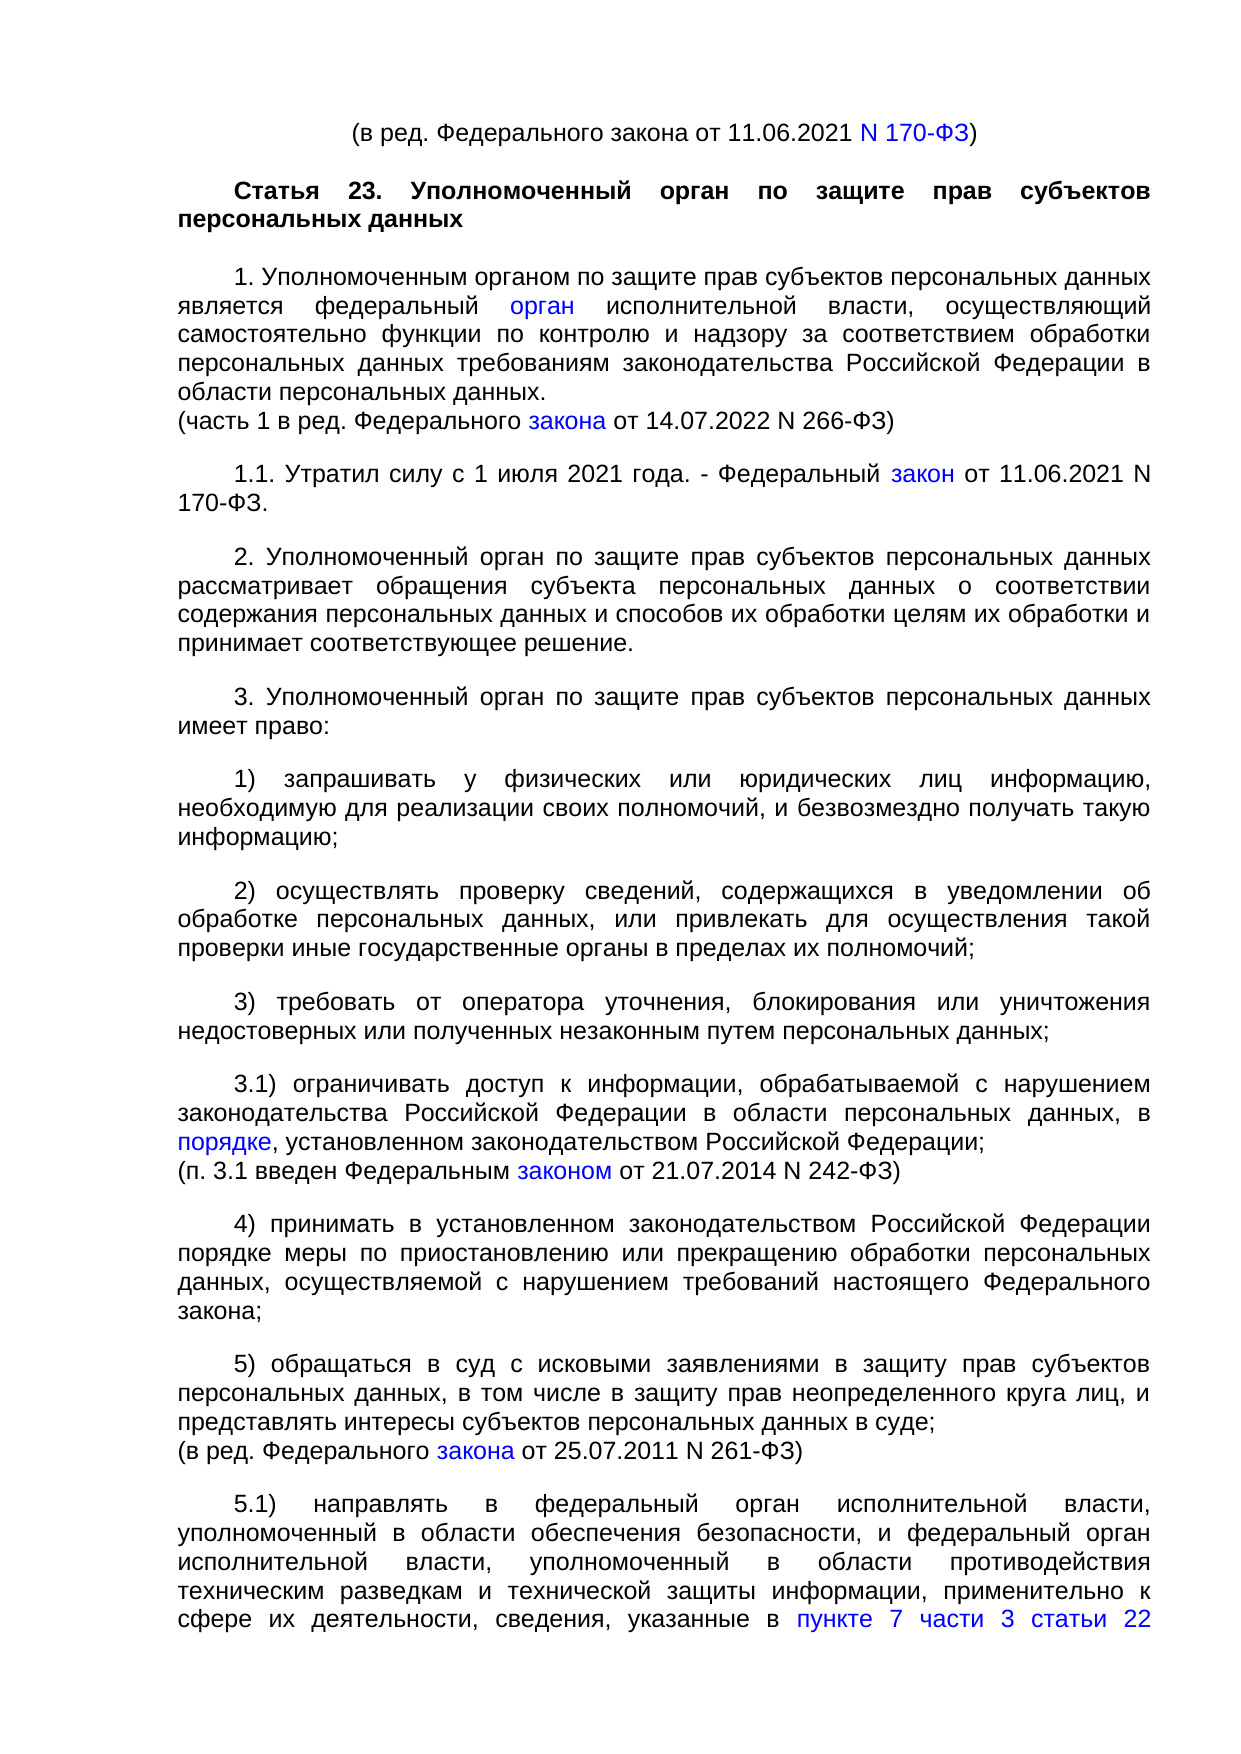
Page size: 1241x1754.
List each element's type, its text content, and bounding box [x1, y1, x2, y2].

text 2. Уполномоченный орган по защите прав субъектов персональных данных рассматривает обращения субъекта персональных данных о соответствии содержания персональных данных и способов их обработки целям их обработки и принимает соответствующее решение. [177, 542, 1152, 657]
text (п. 3.1 введен Федеральным законом от 21.07.2014 N 242-ФЗ) [177, 1156, 1152, 1184]
text 2) осуществлять проверку сведений, содержащихся в уведомлении об обработке персональных данных, или привлекать для осуществления такой проверки иные государственные органы в пределах их полномочий; [177, 876, 1152, 962]
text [177, 1489, 1152, 1633]
text 3) требовать от оператора уточнения, блокирования или уничтожения недостоверных или полученных незаконным путем персональных данных; [177, 987, 1152, 1044]
text 4) принимать в установленном законодательством Российской Федерации порядке меры по приостановлению или прекращению обработки персональных данных, осуществляемой с нарушением требований настоящего Федерального закона; [177, 1209, 1152, 1324]
title Статья 23. Уполномоченный орган по защите прав субъектов персональных данных [177, 176, 1152, 233]
text 5) обращаться в суд с исковыми заявлениями в защиту прав субъектов персональных данных, в том числе в защиту прав неопределенного круга лиц, и представлять интересы субъектов персональных данных в суде; [177, 1349, 1152, 1436]
text 1) запрашивать у физических или юридических лиц информацию, необходимую для реализации своих полномочий, и безвозмездно получать такую информацию; [177, 764, 1152, 851]
text 1. Уполномоченным органом по защите прав субъектов персональных данных является федеральный орган исполнительной власти, осуществляющий самостоятельно функции по контролю и надзору за соответствием обработки персональных данных требованиям законодательства Российской Федерации в области персональных данных. [177, 262, 1152, 406]
text 3.1) ограничивать доступ к информации, обрабатываемой с нарушением законодательства Российской Федерации в области персональных данных, в порядке, установленном законодательством Российской Федерации; [177, 1069, 1152, 1156]
text (часть 1 в ред. Федерального закона от 14.07.2022 N 266-ФЗ) [177, 406, 1152, 434]
text (в ред. Федерального закона от 25.07.2011 N 261-ФЗ) [177, 1436, 1152, 1464]
text 3. Уполномоченный орган по защите прав субъектов персональных данных имеет право: [177, 682, 1152, 739]
text 1.1. Утратил силу с 1 июля 2021 года. - Федеральный закон от 11.06.2021 N 170-ФЗ. [177, 459, 1152, 517]
text (в ред. Федерального закона от 11.06.2021 N 170-ФЗ) [177, 118, 1152, 147]
